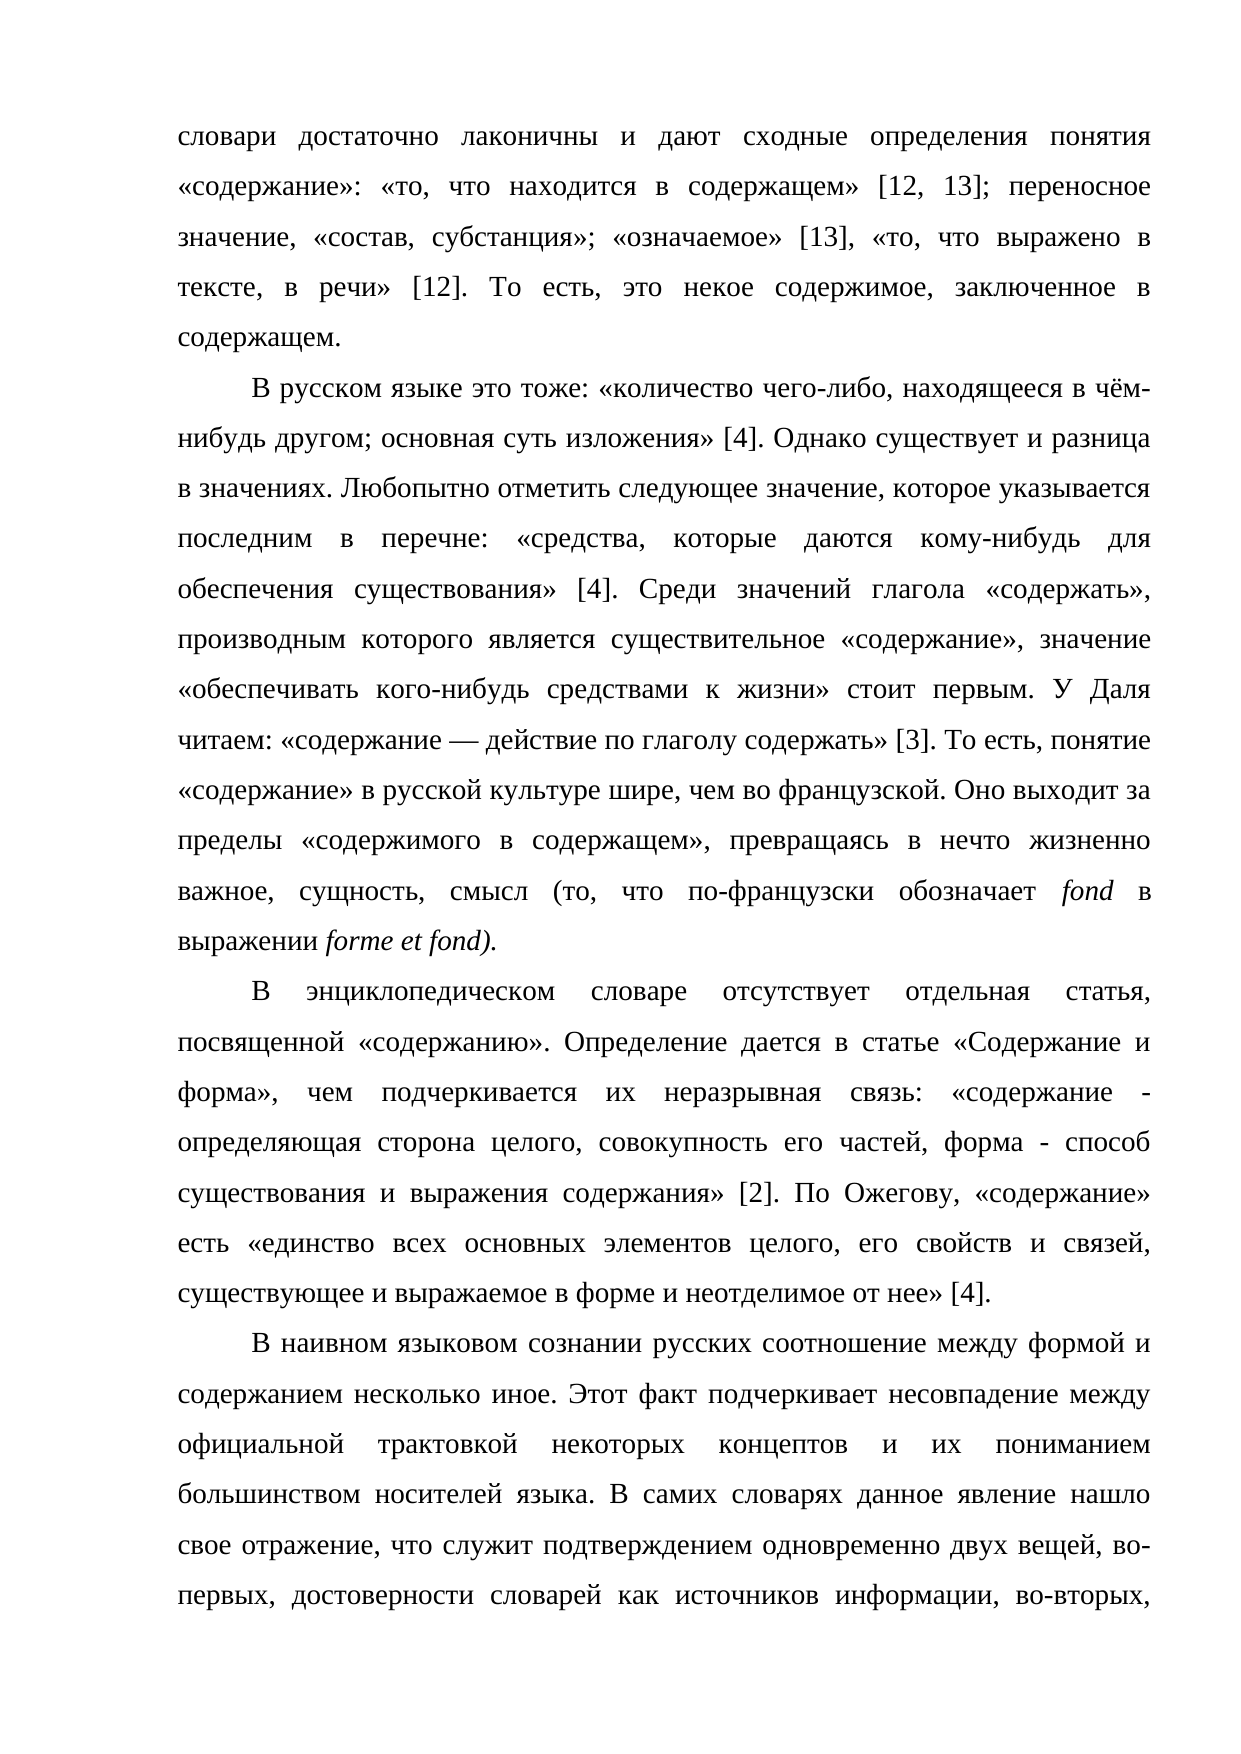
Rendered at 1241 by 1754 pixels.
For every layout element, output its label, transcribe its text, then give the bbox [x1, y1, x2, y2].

text В русском языке это тоже: «количество чего-либо, находящееся в чём-нибудь другом; основная суть изложения» [4]. Однако существует и разница в значениях. Любопытно отметить следующее значение, которое указывается последним в перечне: «средства, которые даются кому-нибудь для обеспечения существования» [4]. Среди значений глагола «содержать», производным которого является существительное «содержание», значение «обеспечивать кого-нибудь средствами к жизни» стоит первым. У Даля читаем: «содержание — действие по глаголу содержать» [3]. То есть, понятие «содержание» в русской культуре шире, чем во французской. Оно выходит за пределы «содержимого в содержащем», превращаясь в нечто жизненно важное, сущность, смысл (то, что по-французски обозначает fond в выражении forme et fond). [177, 370, 1152, 957]
text В энциклопедическом словаре отсутствует отдельная статья, посвященной «содержанию». Определение дается в статье «Содержание и форма», чем подчеркивается их неразрывная связь: «содержание -определяющая сторона целого, совокупность его частей, форма - способ существования и выражения содержания» [2]. По Ожегову, «содержание» есть «единство всех основных элементов целого, его свойств и связей, существующее и выражаемое в форме и неотделимое от нее» [4]. [177, 973, 1152, 1309]
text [177, 118, 1152, 353]
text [177, 1326, 1152, 1611]
